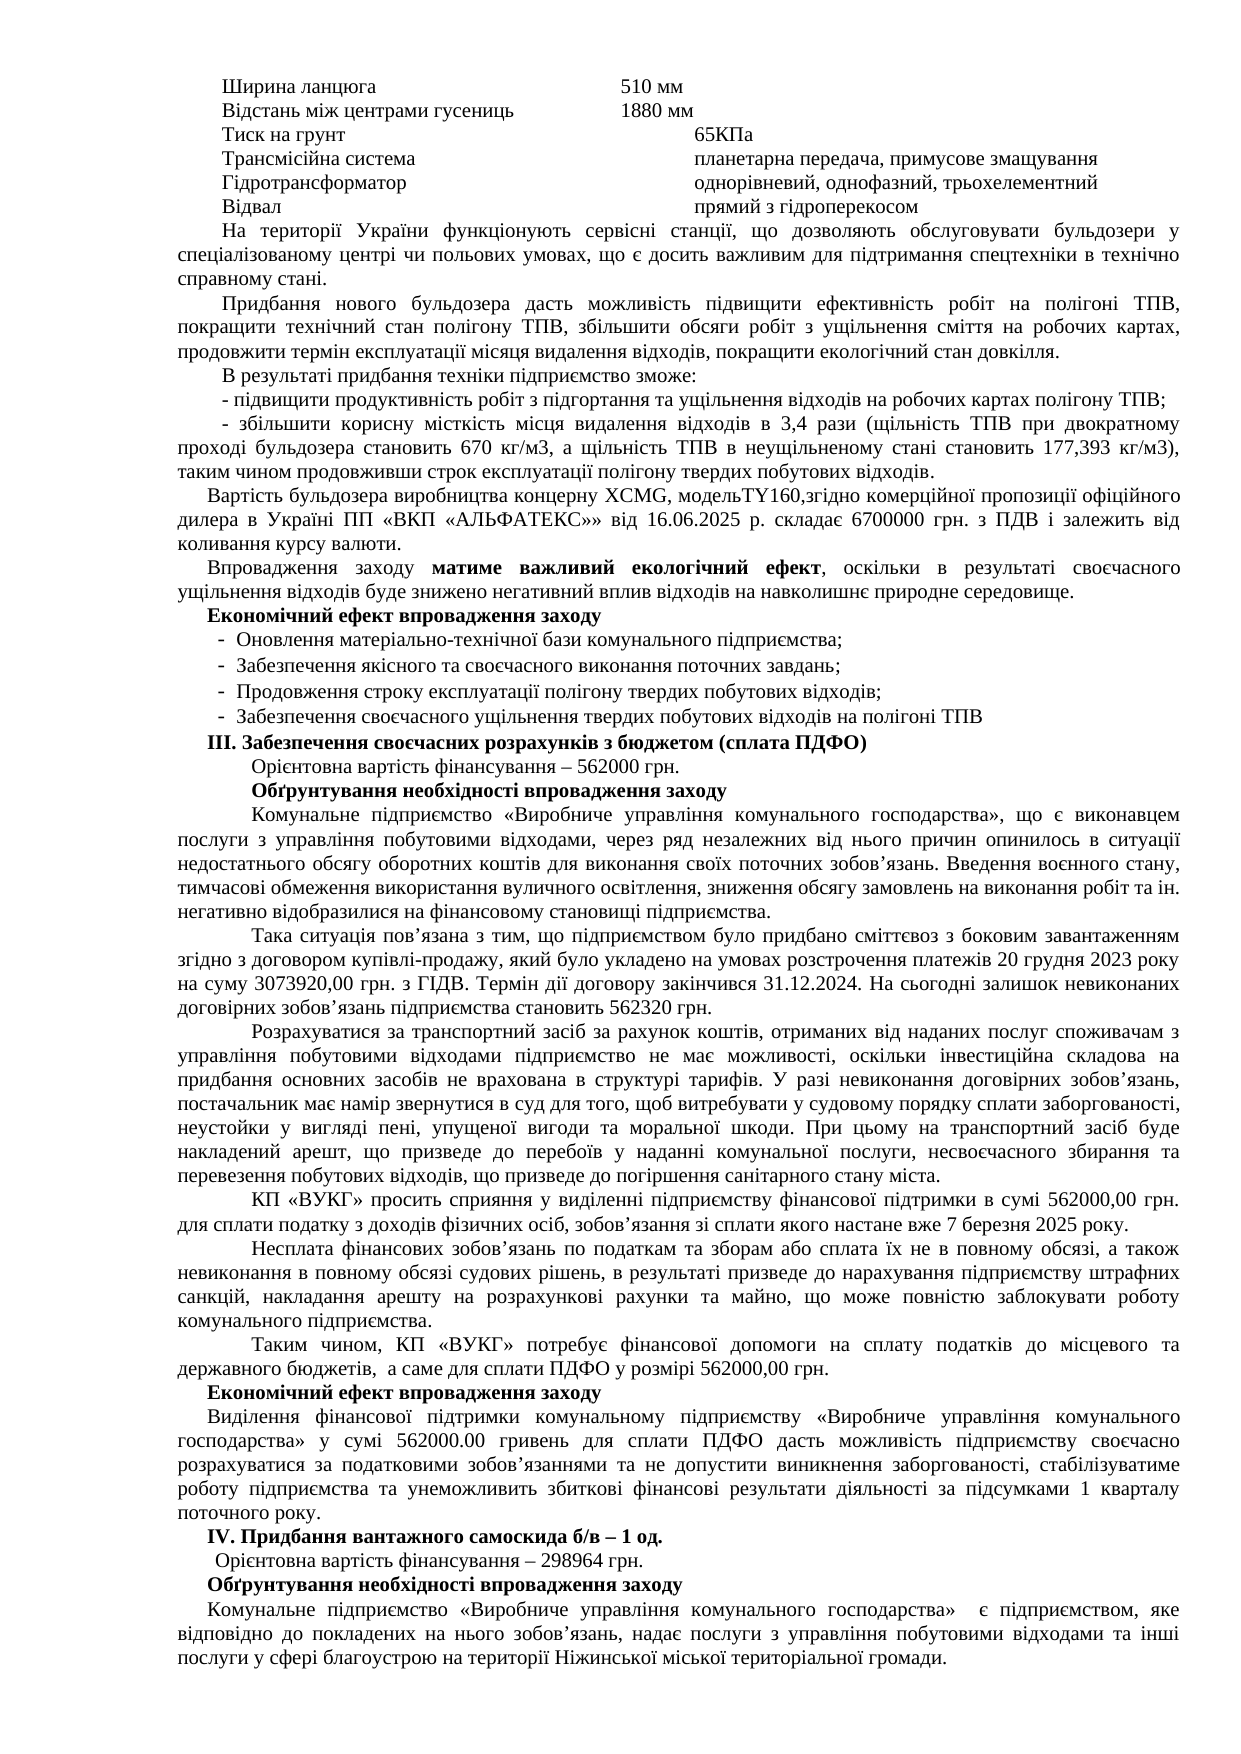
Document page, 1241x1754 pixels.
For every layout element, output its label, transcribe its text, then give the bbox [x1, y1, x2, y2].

text Виділення фінансової підтримки комунальному підприємству «Виробниче управління комунального господарства» у сумі 562000.00 гривень для сплати ПДФО дасть можливість підприємству своєчасно розрахуватися за податковими зобов’язаннями та не допустити виникнення заборгованості, стабілізуватиме роботу підприємства та унеможливить збиткові фінансові результати діяльності за підсумками 1 кварталу поточного року. [177, 1404, 1181, 1524]
text На території України функціонують сервісні станції, що дозволяють обслуговувати бульдозери у спеціалізованому центрі чи польових умовах, що є досить важливим для підтримання спецтехніки в технічно справному стані. [177, 218, 1181, 290]
text Обґрунтування необхідності впровадження заходу [177, 1572, 1181, 1596]
text ІІІ. Забезпечення своєчасних розрахунків з бюджетом (сплата ПДФО) [207, 730, 1181, 754]
list Продовження строку експлуатації полігону твердих побутових відходів; [215, 679, 1181, 704]
text Тиск на грунт 65КПа [177, 122, 1181, 146]
text Вартість бульдозера виробництва концерну XCMG, модельTY160,згідно комерційної пропозиції офіційного дилера в Україні ПП «ВКП «АЛЬФАТЕКС»» від 16.06.2025 р. складає 6700000 грн. з ПДВ і залежить від коливання курсу валюти. [177, 483, 1181, 555]
list Орієнтовна вартість фінансування – 562000 грн. [177, 754, 1181, 778]
text Гідротрансформатор однорівневий, однофазний, трьохелементний [177, 170, 1181, 194]
text - збільшити корисну місткість місця видалення відходів в 3,4 рази (щільність ТПВ при двократному проході бульдозера становить 670 кг/м3, а щільність ТПВ в неущільненому стані становить 177,393 кг/м3), таким чином продовживши строк експлуатації полігону твердих побутових відходів. [177, 411, 1181, 483]
list Забезпечення якісного та своєчасного виконання поточних завдань; [215, 653, 1181, 679]
list КП «ВУКГ» просить сприяння у виділенні підприємству фінансової підтримки в сумі 562000,00 грн. для сплати податку з доходів фізичних осіб, зобов’язання зі сплати якого настане вже 7 березня 2025 року. [177, 1187, 1181, 1236]
list Оновлення матеріально-технічної бази комунального підприємства; [215, 627, 1181, 653]
text Економічний ефект впровадження заходу [177, 603, 1181, 627]
text Придбання нового бульдозера дасть можливість підвищити ефективність робіт на полігоні ТПВ, покращити технічний стан полігону ТПВ, збільшити обсяги робіт з ущільнення сміття на робочих картах, продовжити термін експлуатації місяця видалення відходів, покращити екологічний стан довкілля. [177, 290, 1181, 363]
text Трансмісійна система планетарна передача, примусове змащування [177, 146, 1181, 170]
text Впровадження заходу матиме важливий екологічний ефект, оскільки в результаті своєчасного ущільнення відходів буде знижено негативний вплив відходів на навколишнє природне середовище. [177, 555, 1181, 603]
text Відвал прямий з гідроперекосом [177, 194, 1181, 218]
text Ширина ланцюга 510 мм [177, 74, 1181, 98]
text Орієнтовна вартість фінансування – 298964 грн. [177, 1548, 1181, 1572]
text Таким чином, КП «ВУКГ» потребує фінансової допомоги на сплату податків до місцевого та державного бюджетів, а саме для сплати ПДФО у розмірі 562000,00 грн. [177, 1332, 1181, 1380]
text Комунальне підприємство «Виробниче управління комунального господарства» є підприємством, яке відповідно до покладених на нього зобов’язань, надає послуги з управління побутовими відходами та інші послуги у сфері благоустрою на території Ніжинської міської територіальної громади. [177, 1596, 1181, 1669]
list Забезпечення своєчасного ущільнення твердих побутових відходів на полігоні ТПВ [215, 704, 1181, 730]
text Несплата фінансових зобов’язань по податкам та зборам або сплата їх не в повному обсязі, а також невиконання в повному обсязі судових рішень, в результаті призведе до нарахування підприємству штрафних санкцій, накладання арешту на розрахункові рахунки та майно, що може повністю заблокувати роботу комунального підприємства. [177, 1236, 1181, 1332]
list Така ситуація пов’язана з тим, що підприємством було придбано сміттєвоз з боковим завантаженням згідно з договором купівлі-продажу, який було укладено на умовах розстрочення платежів 20 грудня 2023 року на суму 3073920,00 грн. з ГІДВ. Термін дії договору закінчився 31.12.2024. На сьогодні залишок невиконаних договірних зобов’язань підприємства становить 562320 грн. [177, 923, 1181, 1019]
list Комунальне підприємство «Виробниче управління комунального господарства», що є виконавцем послуги з управління побутовими відходами, через ряд незалежних від нього причин опинилось в ситуації недостатнього обсягу оборотних коштів для виконання своїх поточних зобов’язань. Введення воєнного стану, тимчасові обмеження використання вуличного освітлення, зниження обсягу замовлень на виконання робіт та ін. негативно відобразилися на фінансовому становищі підприємства. [177, 802, 1181, 923]
text IV. Придбання вантажного самоскида б/в – 1 од. [177, 1524, 1181, 1548]
text - підвищити продуктивність робіт з підгортання та ущільнення відходів на робочих картах полігону ТПВ; [177, 387, 1181, 411]
text Відстань між центрами гусениць 1880 мм [177, 98, 1181, 122]
text В результаті придбання техніки підприємство зможе: [177, 363, 1181, 387]
list Обґрунтування необхідності впровадження заходу [177, 778, 1181, 802]
list Розрахуватися за транспортний засіб за рахунок коштів, отриманих від наданих послуг споживачам з управління побутовими відходами підприємство не має можливості, оскільки інвестиційна складова на придбання основних засобів не врахована в структурі тарифів. У разі невиконання договірних зобов’язань, постачальник має намір звернутися в суд для того, щоб витребувати у судовому порядку сплати заборгованості, неустойки у вигляді пені, упущеної вигоди та моральної шкоди. При цьому на транспортний засіб буде накладений арешт, що призведе до перебоїв у наданні комунальної послуги, несвоєчасного збирання та перевезення побутових відходів, що призведе до погіршення санітарного стану міста. [177, 1019, 1181, 1187]
text Економічний ефект впровадження заходу [177, 1380, 1181, 1404]
